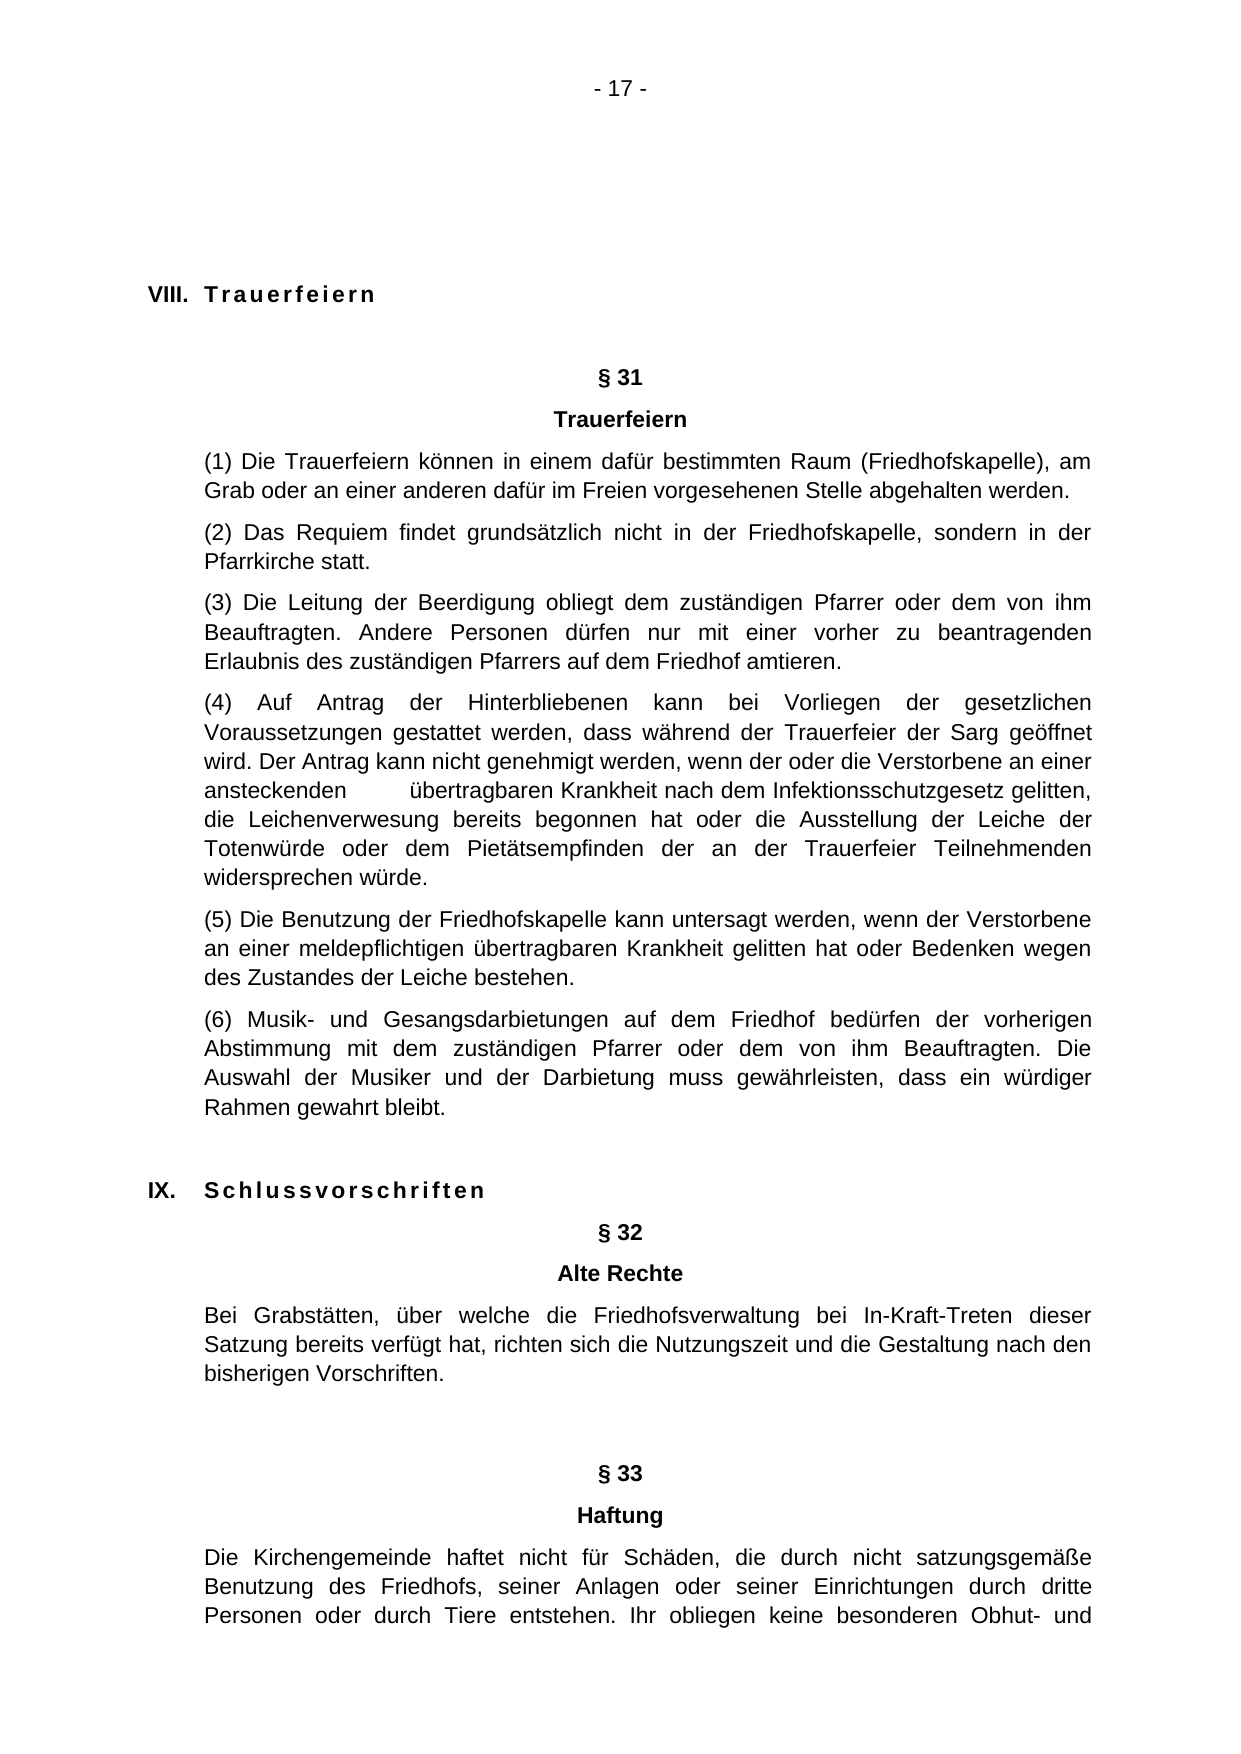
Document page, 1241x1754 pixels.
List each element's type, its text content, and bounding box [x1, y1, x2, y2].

text (2) Das Requiem findet grundsätzlich nicht in der Friedhofskapelle, sondern in der Pfarrkirche statt. [204, 517, 1092, 575]
text VIII. Trauerfeiern [148, 279, 1092, 308]
text § 32 [148, 1217, 1092, 1246]
text (5) Die Benutzung der Friedhofskapelle kann untersagt werden, wenn der Verstorbene an einer meldepflichtigen übertragbaren Krankheit gelitten hat oder Bedenken wegen des Zustandes der Leiche bestehen. [204, 904, 1092, 992]
text (6) Musik- und Gesangsdarbietungen auf dem Friedhof bedürfen der vorherigen Abstimmung mit dem zuständigen Pfarrer oder dem von ihm Beauftragten. Die Auswahl der Musiker und der Darbietung muss gewährleisten, dass ein würdiger Rahmen gewahrt bleibt. [204, 1004, 1092, 1121]
text Trauerfeiern [148, 404, 1092, 433]
text Haftung [148, 1500, 1092, 1529]
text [204, 1542, 1092, 1629]
text (1) Die Trauerfeiern können in einem dafür bestimmten Raum (Friedhofskapelle), am Grab oder an einer anderen dafür im Freien vorgesehenen Stelle abgehalten werden. [204, 446, 1092, 504]
text Bei Grabstätten, über welche die Friedhofsverwaltung bei In-Kraft-Treten dieser Satzung bereits verfügt hat, richten sich die Nutzungszeit und die Gestaltung nach den bisherigen Vorschriften. [204, 1300, 1092, 1417]
text IX. Schlussvorschriften [148, 1175, 1092, 1204]
text Alte Rechte [148, 1258, 1092, 1287]
text § 31 [148, 362, 1092, 392]
text (3) Die Leitung der Beerdigung obliegt dem zuständigen Pfarrer oder dem von ihm Beauftragten. Andere Personen dürfen nur mit einer vorher zu beantragenden Erlaubnis des zuständigen Pfarrers auf dem Friedhof amtieren. [204, 587, 1092, 675]
text § 33 [148, 1458, 1092, 1487]
text (4) Auf Antrag der Hinterbliebenen kann bei Vorliegen der gesetzlichen Voraussetzungen gestattet werden, dass während der Trauerfeier der Sarg geöffnet wird. Der Antrag kann nicht genehmigt werden, wenn der oder die Verstorbene an einer ansteckenden übertragbaren Krankheit nach dem Infektionsschutzgesetz gelitten, die Leichenverwesung bereits begonnen hat oder die Ausstellung der Leiche der Totenwürde oder dem Pietätsempfinden der an der Trauerfeier Teilnehmenden widersprechen würde. [204, 687, 1092, 892]
